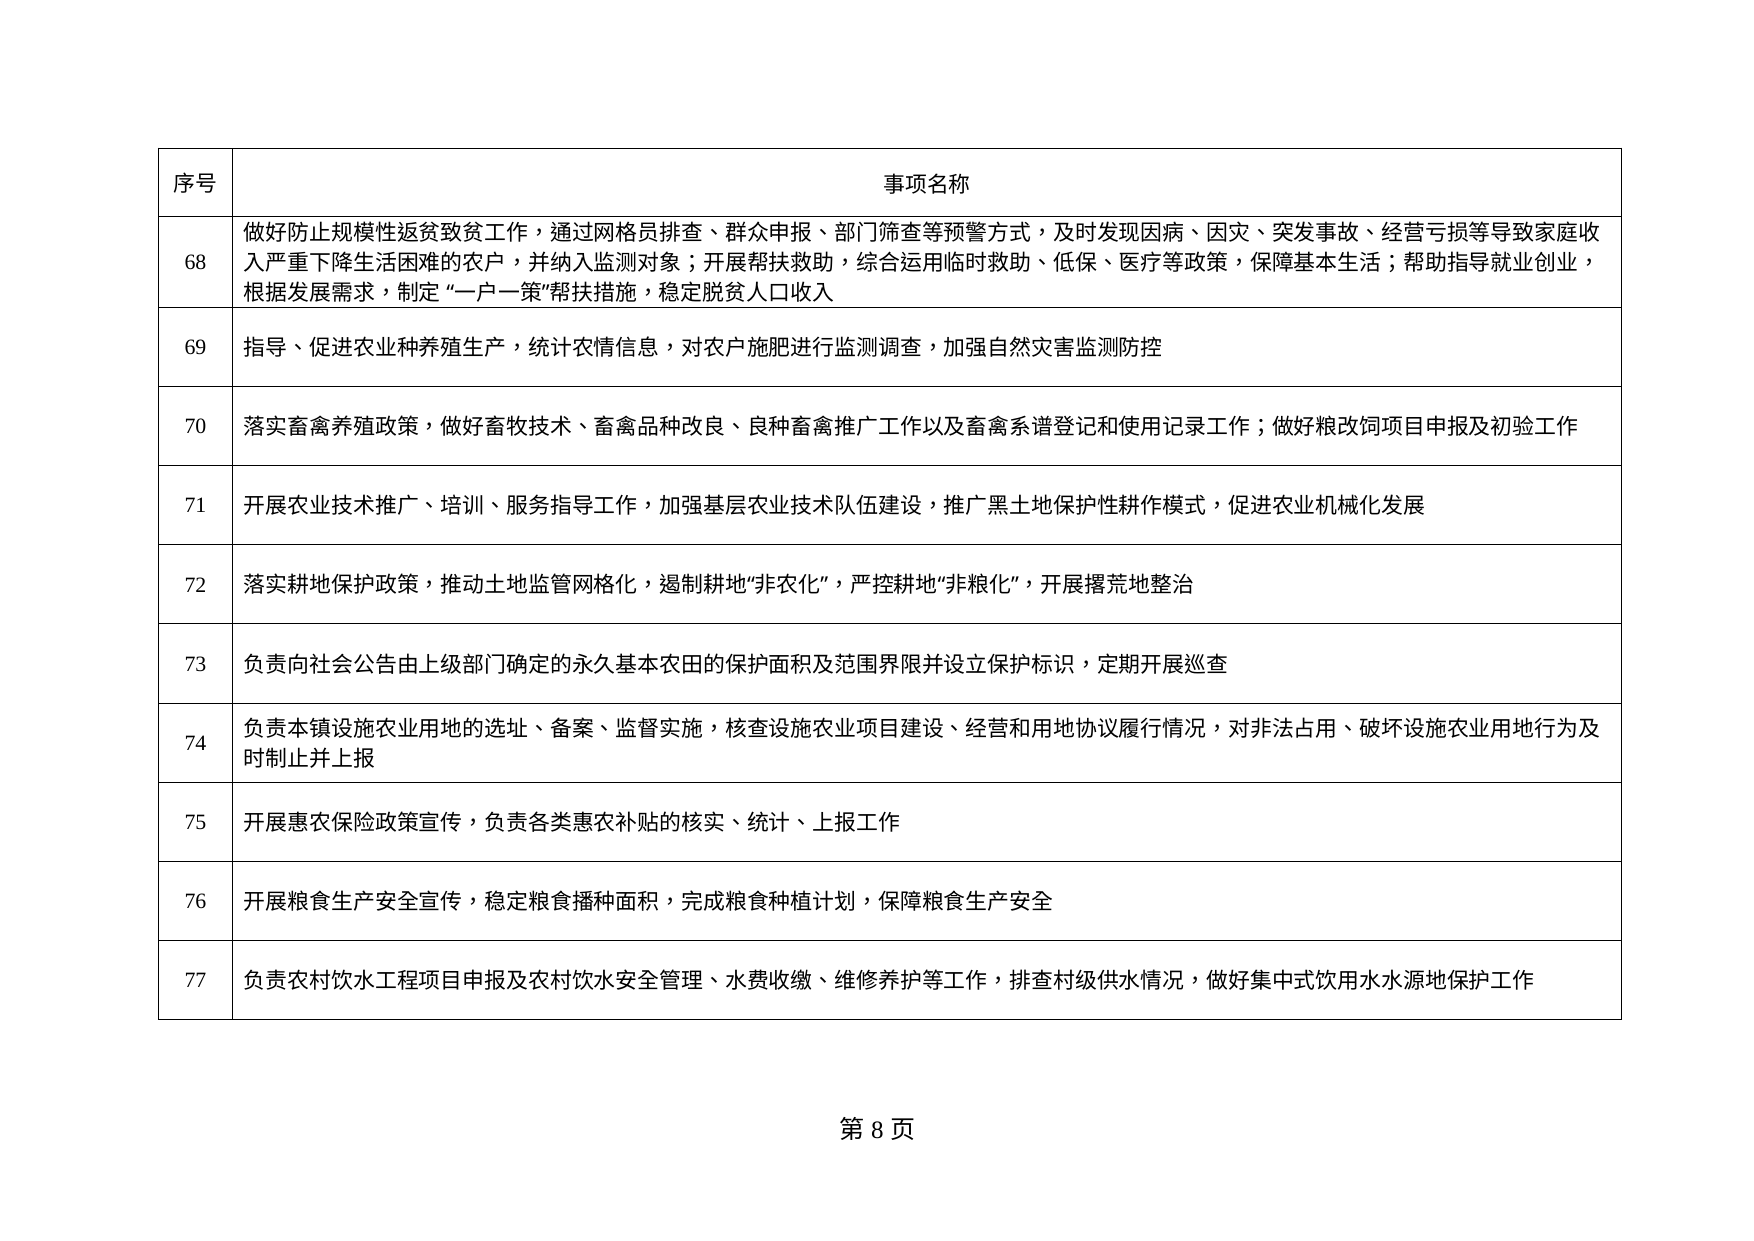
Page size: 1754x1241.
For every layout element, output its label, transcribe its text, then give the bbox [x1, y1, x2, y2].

table_cell 75 [159, 783, 232, 861]
table_cell 开展粮食生产安全宣传，稳定粮食播种面积，完成粮食种植计划，保障粮食生产安全 [233, 862, 1621, 940]
table_cell 指导、促进农业种养殖生产，统计农情信息，对农户施肥进行监测调查，加强自然灾害监测防控 [233, 308, 1621, 386]
table_cell 72 [159, 545, 232, 623]
table_cell 做好防止规模性返贫致贫工作，通过网格员排查、群众申报、部门筛查等预警方式，及时发现因病、因灾、突发事故、经营亏损等导致家庭收入严重下降生活困难的农户，并纳入监测对象；开展帮扶救助，综合运用临时救助、低保、医疗等政策，保障基本生活；帮助指导就业创业，根据发展需求，制定 “一户一策”帮扶措施，稳定脱贫人口收入 [233, 217, 1621, 307]
table_cell 负责农村饮水工程项目申报及农村饮水安全管理、水费收缴、维修养护等工作，排查村级供水情况，做好集中式饮用水水源地保护工作 [233, 941, 1621, 1019]
table_cell 71 [159, 466, 232, 544]
table_header 序号 [159, 149, 232, 216]
table_cell 70 [159, 387, 232, 465]
table_cell 负责本镇设施农业用地的选址、备案、监督实施，核查设施农业项目建设、经营和用地协议履行情况，对非法占用、破坏设施农业用地行为及时制止并上报 [233, 704, 1621, 782]
table_cell 73 [159, 624, 232, 702]
table_cell 74 [159, 704, 232, 782]
table_cell 开展惠农保险政策宣传，负责各类惠农补贴的核实、统计、上报工作 [233, 783, 1621, 861]
table_cell 76 [159, 862, 232, 940]
table_cell 68 [159, 217, 232, 307]
table_cell 开展农业技术推广、培训、服务指导工作，加强基层农业技术队伍建设，推广黑土地保护性耕作模式，促进农业机械化发展 [233, 466, 1621, 544]
table_header 事项名称 [233, 149, 1621, 216]
table_cell 落实畜禽养殖政策，做好畜牧技术、畜禽品种改良、良种畜禽推广工作以及畜禽系谱登记和使用记录工作；做好粮改饲项目申报及初验工作 [233, 387, 1621, 465]
table_cell 77 [159, 941, 232, 1019]
table_cell 落实耕地保护政策，推动土地监管网格化，遏制耕地“非农化”，严控耕地“非粮化”，开展撂荒地整治 [233, 545, 1621, 623]
table_cell 负责向社会公告由上级部门确定的永久基本农田的保护面积及范围界限并设立保护标识，定期开展巡查 [233, 624, 1621, 702]
table_cell 69 [159, 308, 232, 386]
